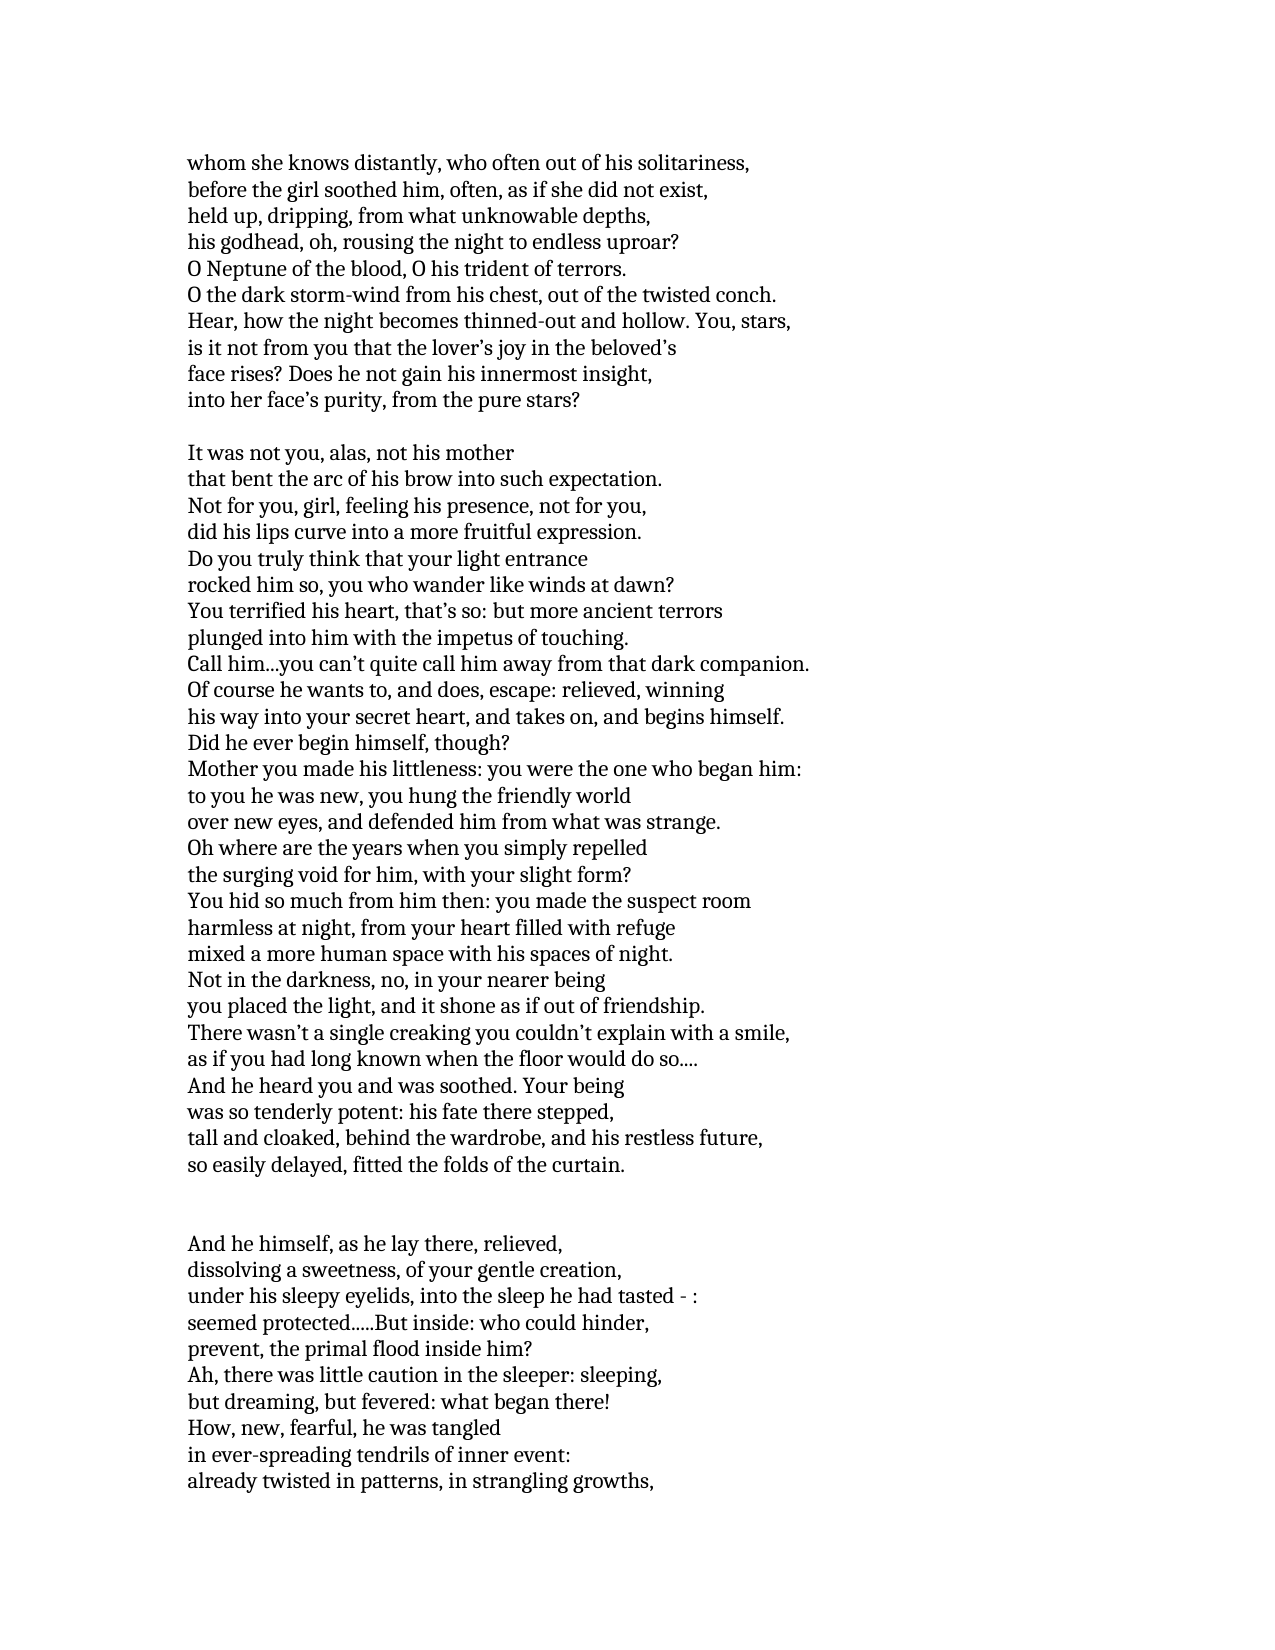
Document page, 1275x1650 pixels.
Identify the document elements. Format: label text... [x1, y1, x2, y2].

text that bent the arc of his brow into such expectation. [187, 466, 1087, 493]
text mixed a more human space with his spaces of night. [187, 941, 1087, 967]
text under his sleepy eyelids, into the sleep he had tasted - : [187, 1283, 1087, 1309]
text You hid so much from him then: you made the suspect room [187, 888, 1087, 914]
text Ah, there was little caution in the sleeper: sleeping, [187, 1362, 1087, 1389]
text as if you had long known when the floor would do so.... [187, 1046, 1087, 1072]
text harmless at night, from your heart filled with refuge [187, 914, 1087, 941]
text Of course he wants to, and does, escape: relieved, winning [187, 677, 1087, 703]
text It was not you, alas, not his mother [187, 440, 1087, 466]
text Oh where are the years when you simply repelled [187, 835, 1087, 862]
text did his lips curve into a more fruitful expression. [187, 519, 1087, 545]
text into her face’s purity, from the pure stars? [187, 387, 1087, 413]
text Call him...you can’t quite call him away from that dark companion. [187, 651, 1087, 677]
text And he heard you and was soothed. Your being [187, 1072, 1087, 1099]
text face rises? Does he not gain his innermost insight, [187, 361, 1087, 387]
text already twisted in patterns, in strangling growths, [187, 1468, 1087, 1494]
text the surging void for him, with your slight form? [187, 862, 1087, 888]
text whom she knows distantly, who often out of his solitariness, [187, 150, 1087, 176]
text rocked him so, you who wander like winds at dawn? [187, 572, 1087, 598]
text dissolving a sweetness, of your gentle creation, [187, 1257, 1087, 1283]
text is it not from you that the lover’s joy in the beloved’s [187, 334, 1087, 361]
text seemed protected.....But inside: who could hinder, [187, 1309, 1087, 1336]
text There wasn’t a single creaking you couldn’t explain with a smile, [187, 1020, 1087, 1046]
text was so tenderly potent: his fate there stepped, [187, 1099, 1087, 1125]
text Do you truly think that your light entrance [187, 545, 1087, 572]
text in ever-spreading tendrils of inner event: [187, 1441, 1087, 1468]
text prevent, the primal flood inside him? [187, 1336, 1087, 1362]
text O the dark storm-wind from his chest, out of the twisted conch. [187, 282, 1087, 308]
text plunged into him with the impetus of touching. [187, 624, 1087, 651]
text over new eyes, and defended him from what was strange. [187, 809, 1087, 835]
text And he himself, as he lay there, relieved, [187, 1231, 1087, 1257]
text his godhead, oh, rousing the night to endless uproar? [187, 229, 1087, 255]
text before the girl soothed him, often, as if she did not exist, [187, 176, 1087, 203]
text you placed the light, and it shone as if out of friendship. [187, 993, 1087, 1020]
text but dreaming, but fevered: what began there! [187, 1389, 1087, 1415]
text Not for you, girl, feeling his presence, not for you, [187, 493, 1087, 519]
text so easily delayed, fitted the folds of the curtain. [187, 1151, 1087, 1178]
text O Neptune of the blood, O his trident of terrors. [187, 255, 1087, 282]
text tall and cloaked, behind the wardrobe, and his restless future, [187, 1125, 1087, 1151]
text Did he ever begin himself, though? [187, 730, 1087, 756]
text Mother you made his littleness: you were the one who began him: [187, 756, 1087, 782]
text Not in the darkness, no, in your nearer being [187, 967, 1087, 993]
text held up, dripping, from what unknowable depths, [187, 203, 1087, 229]
text his way into your secret heart, and takes on, and begins himself. [187, 703, 1087, 730]
text You terrified his heart, that’s so: but more ancient terrors [187, 598, 1087, 624]
text How, new, fearful, he was tangled [187, 1415, 1087, 1441]
text to you he was new, you hung the friendly world [187, 782, 1087, 809]
text Hear, how the night becomes thinned-out and hollow. You, stars, [187, 308, 1087, 334]
